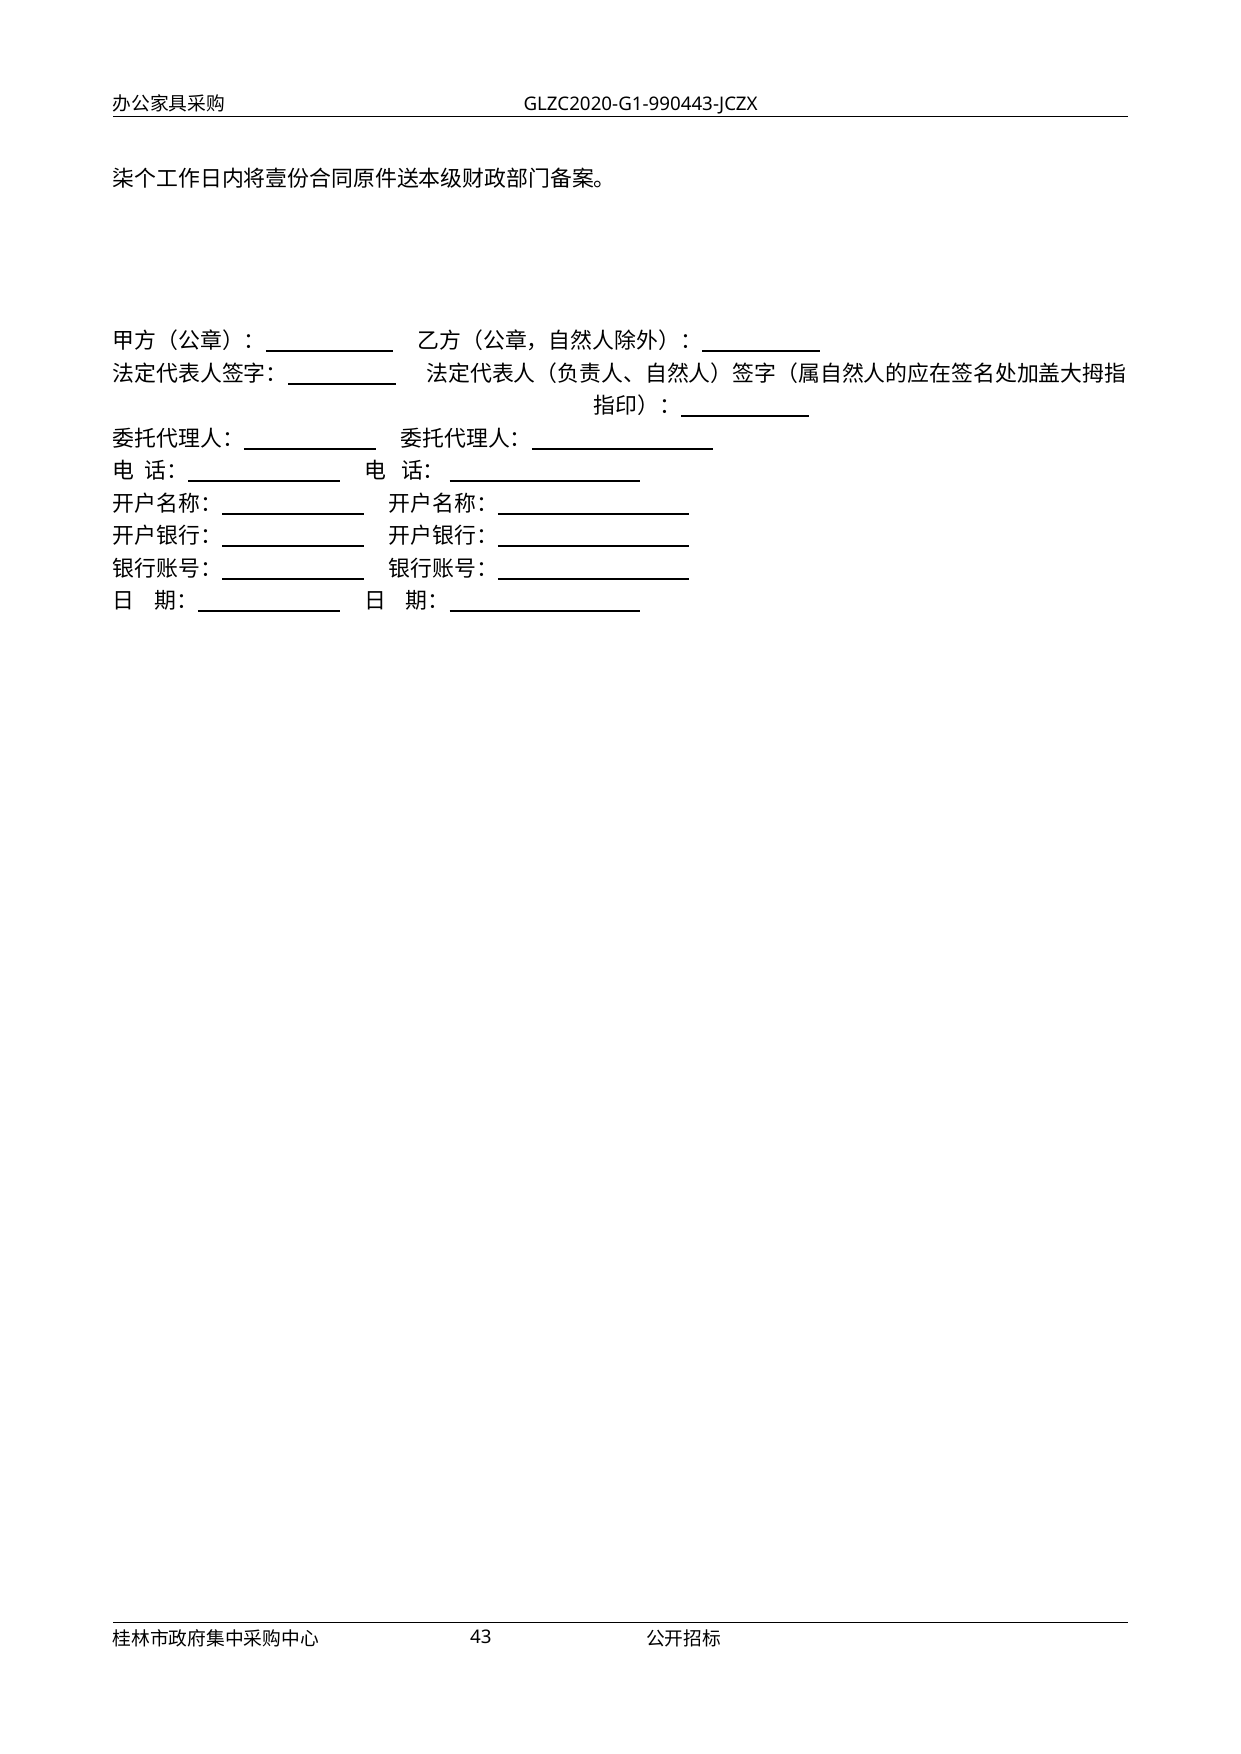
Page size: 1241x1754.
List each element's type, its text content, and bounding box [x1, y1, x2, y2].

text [112, 160, 1128, 193]
text 开户银行： 开户银行： [112, 518, 1128, 550]
text 开户名称： 开户名称： [112, 485, 1128, 518]
text 电 话： 电 话： [112, 453, 1128, 485]
text 银行账号： 银行账号： [112, 550, 1128, 583]
text 委托代理人： 委托代理人： [112, 420, 1128, 453]
text 日 期： 日 期： [112, 583, 1128, 615]
text 甲方（公章）： 乙方（公章，自然人除外）： [112, 323, 1128, 355]
text 法定代表人签字： 法定代表人（负责人、自然人）签字（属自然人的应在签名处加盖大拇指指印）： [112, 355, 1128, 420]
